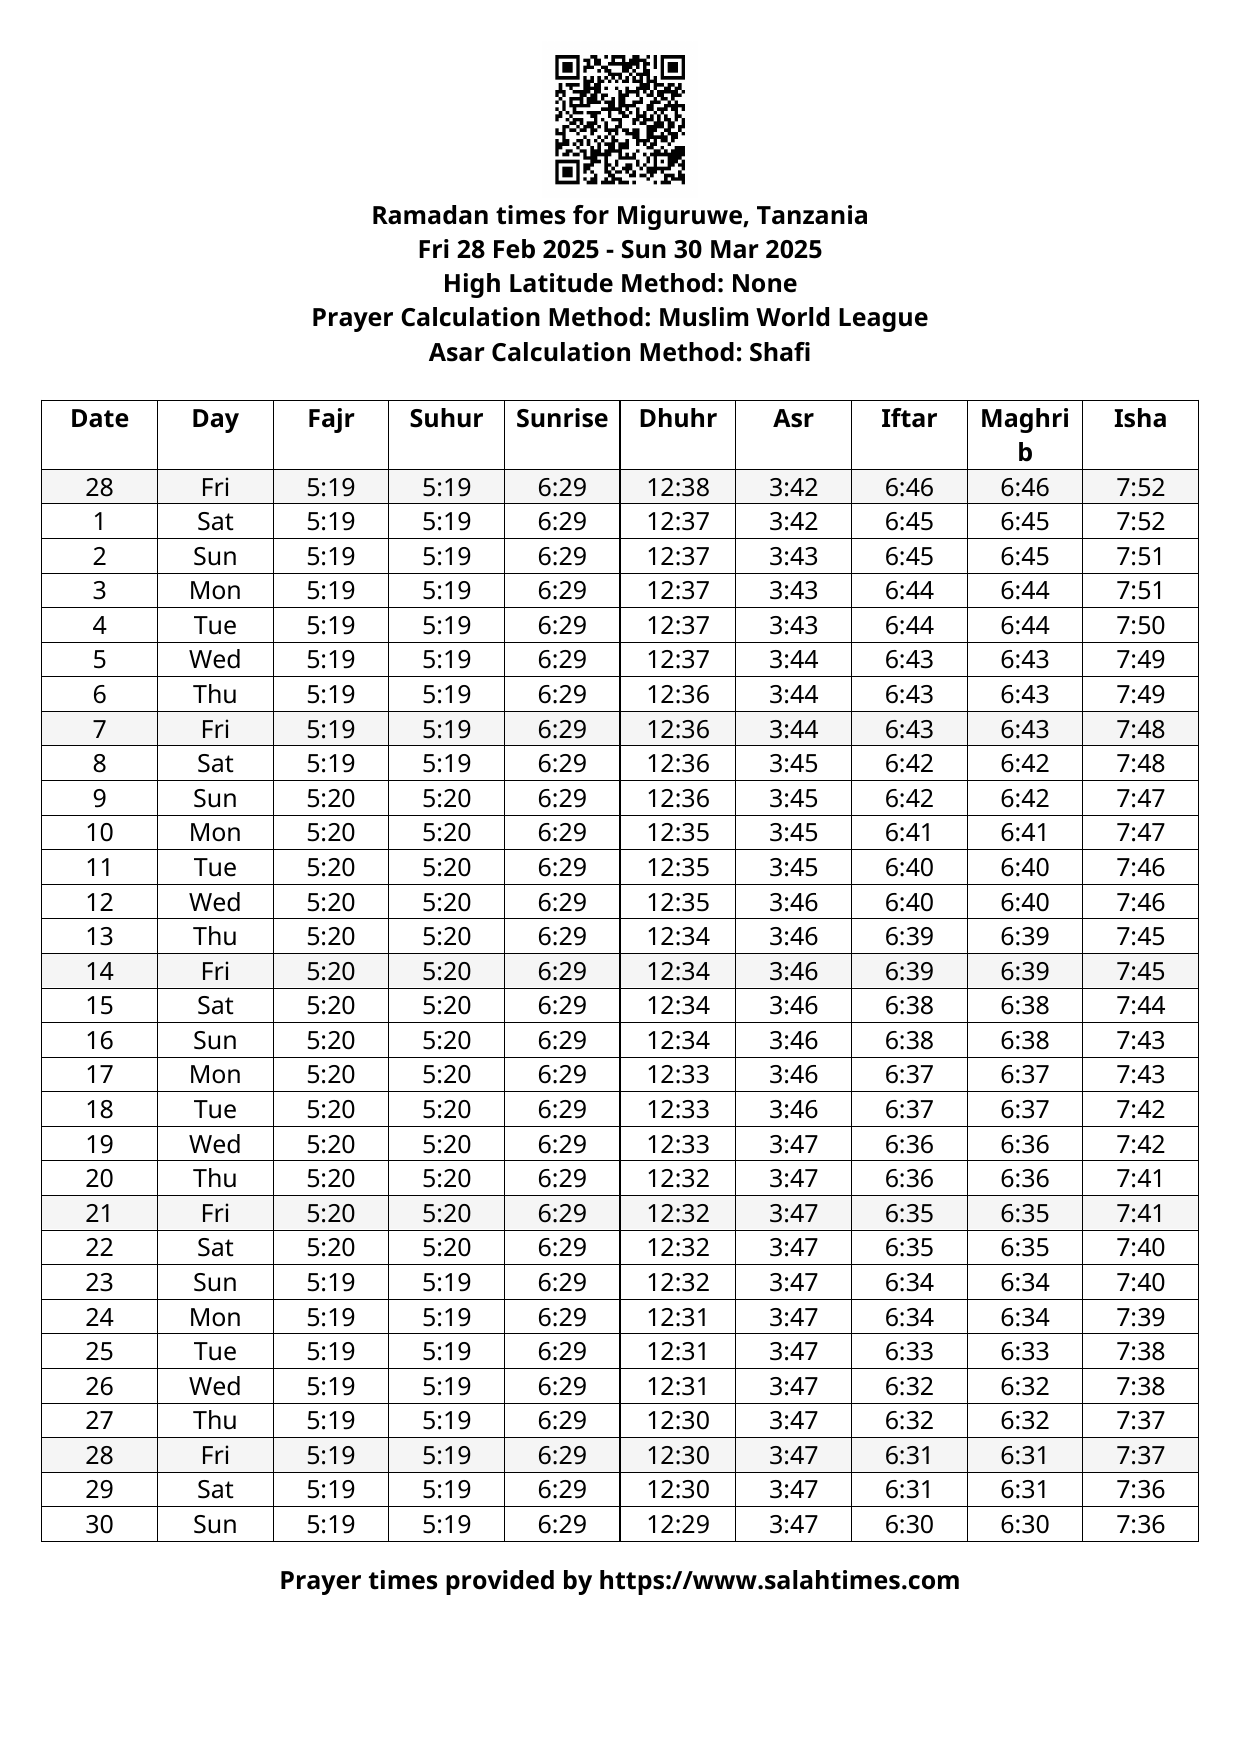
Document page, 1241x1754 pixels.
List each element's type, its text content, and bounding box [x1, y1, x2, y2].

table_cell 1 [42, 504, 157, 538]
table_cell 6:29 [505, 1023, 619, 1057]
table_cell 12:36 [621, 746, 735, 780]
table_cell 3 [42, 574, 157, 607]
table_cell 7:37 [1083, 1404, 1198, 1437]
table_cell 6:29 [505, 816, 619, 849]
table_cell 3:47 [736, 1369, 851, 1402]
table_cell 6:45 [852, 504, 967, 538]
table_cell 6:45 [968, 539, 1082, 572]
table_cell 7:46 [1083, 885, 1198, 918]
table_cell 5:19 [389, 1369, 504, 1402]
table_cell 5:19 [274, 574, 388, 607]
table_cell 6:34 [852, 1300, 967, 1333]
table_cell 6:35 [852, 1196, 967, 1229]
table_cell 6:29 [505, 470, 619, 503]
picture [542, 41, 699, 198]
table_cell 3:45 [736, 816, 851, 849]
table_cell 5:20 [389, 1058, 504, 1091]
table_cell 5:20 [274, 816, 388, 849]
table_cell 6:38 [968, 989, 1082, 1022]
table_cell 7:41 [1083, 1161, 1198, 1195]
table_cell 5:19 [274, 1507, 388, 1541]
text Fri 28 Feb 2025 - Sun 30 Mar 2025 [42, 232, 1198, 266]
table_cell 5:20 [389, 1127, 504, 1160]
table_cell 29 [42, 1473, 157, 1506]
table_cell 12:34 [621, 919, 735, 953]
table_cell 6:38 [968, 1023, 1082, 1057]
table_cell 6:29 [505, 1058, 619, 1091]
table_cell 3:47 [736, 1231, 851, 1264]
table_cell 5:19 [274, 1473, 388, 1506]
table_cell 5:19 [274, 1265, 388, 1299]
table_cell 6:33 [968, 1334, 1082, 1368]
table_cell 7:47 [1083, 816, 1198, 849]
table_cell 6:32 [968, 1404, 1082, 1437]
table_cell Fri [158, 954, 273, 987]
table_cell 6:46 [852, 470, 967, 503]
table_cell 27 [42, 1404, 157, 1437]
table_cell 12:31 [621, 1300, 735, 1333]
table_cell 3:46 [736, 1023, 851, 1057]
table_cell 26 [42, 1369, 157, 1402]
table_cell 6:29 [505, 1231, 619, 1264]
table_cell 6:44 [968, 574, 1082, 607]
table_cell 24 [42, 1300, 157, 1333]
table_cell 12:37 [621, 504, 735, 538]
table_cell 6:30 [852, 1507, 967, 1541]
text Ramadan times for Miguruwe, Tanzania [42, 198, 1198, 232]
table_cell 3:46 [736, 1058, 851, 1091]
table_cell 12:34 [621, 1023, 735, 1057]
table_cell 12:38 [621, 470, 735, 503]
table_cell 3:47 [736, 1507, 851, 1541]
table_cell 3:46 [736, 1092, 851, 1126]
table_cell 5:19 [274, 677, 388, 711]
table_cell 12:31 [621, 1334, 735, 1368]
table_cell 6:37 [852, 1092, 967, 1126]
table_cell 7:44 [1083, 989, 1198, 1022]
table_cell Sat [158, 504, 273, 538]
table_cell 5:19 [389, 1507, 504, 1541]
table_cell 3:47 [736, 1161, 851, 1195]
text Prayer Calculation Method: Muslim World League [42, 300, 1198, 334]
table_cell 5:19 [389, 677, 504, 711]
table_cell 3:44 [736, 712, 851, 745]
table_cell 3:45 [736, 746, 851, 780]
table_cell 3:43 [736, 608, 851, 642]
table_cell 25 [42, 1334, 157, 1368]
table_cell 5:20 [274, 1231, 388, 1264]
table_cell Mon [158, 1058, 273, 1091]
table_cell 7:46 [1083, 850, 1198, 884]
table_cell 5:20 [274, 1023, 388, 1057]
table_cell 7:40 [1083, 1231, 1198, 1264]
table_cell 3:46 [736, 989, 851, 1022]
table_cell 6:36 [968, 1161, 1082, 1195]
table_cell 12:32 [621, 1265, 735, 1299]
table_cell 12:32 [621, 1196, 735, 1229]
table_header Isha [1083, 401, 1198, 469]
table_cell 6:43 [852, 643, 967, 676]
table_cell 6:33 [852, 1334, 967, 1368]
table_cell 5:19 [389, 1404, 504, 1437]
table_cell 6:29 [505, 1507, 619, 1541]
text High Latitude Method: None [42, 266, 1198, 300]
table_cell 3:42 [736, 504, 851, 538]
table_cell 6:38 [852, 989, 967, 1022]
table_cell Wed [158, 885, 273, 918]
table_cell 7:39 [1083, 1300, 1198, 1333]
table_cell 5:20 [274, 1161, 388, 1195]
table_cell 6:45 [968, 504, 1082, 538]
table_cell 5:19 [274, 1404, 388, 1437]
table_cell 21 [42, 1196, 157, 1229]
table_cell 7:40 [1083, 1265, 1198, 1299]
table_header Day [158, 401, 273, 469]
table_cell 6:29 [505, 712, 619, 745]
table_cell 6:42 [852, 746, 967, 780]
table_cell 5:20 [274, 1127, 388, 1160]
table_cell 6:36 [852, 1161, 967, 1195]
table_cell 6:44 [852, 608, 967, 642]
table_cell 3:47 [736, 1300, 851, 1333]
table_cell 6:42 [968, 746, 1082, 780]
table_cell 28 [42, 470, 157, 503]
table_cell 7:41 [1083, 1196, 1198, 1229]
table_cell 5:19 [389, 504, 504, 538]
table_cell 12:29 [621, 1507, 735, 1541]
table_cell 6:43 [852, 712, 967, 745]
table_cell 12:33 [621, 1127, 735, 1160]
table_cell 6:35 [968, 1196, 1082, 1229]
table_cell 5:20 [389, 781, 504, 814]
table_cell Thu [158, 677, 273, 711]
table_cell 6:31 [968, 1473, 1082, 1506]
table_cell 5:19 [274, 712, 388, 745]
table_cell 7:45 [1083, 919, 1198, 953]
table_cell 12:36 [621, 712, 735, 745]
table_cell 5:20 [389, 954, 504, 987]
table_cell 6:43 [968, 677, 1082, 711]
table_cell 30 [42, 1507, 157, 1541]
table_cell 13 [42, 919, 157, 953]
table_cell 5:19 [389, 1473, 504, 1506]
table_cell 6:29 [505, 1438, 619, 1472]
table_cell 6:43 [852, 677, 967, 711]
table_cell Wed [158, 643, 273, 676]
table_cell 6:29 [505, 608, 619, 642]
table_cell Sat [158, 1473, 273, 1506]
table_cell 12:35 [621, 850, 735, 884]
table_cell 12:33 [621, 1092, 735, 1126]
table_cell 7:48 [1083, 746, 1198, 780]
table_cell 28 [42, 1438, 157, 1472]
table_cell 6:37 [968, 1092, 1082, 1126]
table_cell 6:41 [852, 816, 967, 849]
table_cell 6:29 [505, 850, 619, 884]
table_header Sunrise [505, 401, 619, 469]
table_cell 6:29 [505, 574, 619, 607]
table_cell 12:32 [621, 1231, 735, 1264]
table_cell 6:29 [505, 1161, 619, 1195]
table_cell 5:20 [274, 850, 388, 884]
table_cell 20 [42, 1161, 157, 1195]
table_cell 5:20 [389, 1161, 504, 1195]
table_cell 8 [42, 746, 157, 780]
table_cell 3:46 [736, 919, 851, 953]
table_cell 6:30 [968, 1507, 1082, 1541]
table_cell Fri [158, 712, 273, 745]
table_cell 5:19 [274, 608, 388, 642]
table_cell 5:19 [389, 643, 504, 676]
text Asar Calculation Method: Shafi [42, 334, 1198, 368]
table_cell 12 [42, 885, 157, 918]
table_cell 6:31 [852, 1473, 967, 1506]
table_cell 5:20 [389, 1023, 504, 1057]
table_cell 6:34 [968, 1300, 1082, 1333]
table_cell Tue [158, 1092, 273, 1126]
table_cell 19 [42, 1127, 157, 1160]
table_cell 5:19 [389, 1438, 504, 1472]
table_cell 3:46 [736, 885, 851, 918]
table_cell 6:29 [505, 504, 619, 538]
table_cell 6:37 [852, 1058, 967, 1091]
table_cell 5:20 [389, 1196, 504, 1229]
table_cell 6 [42, 677, 157, 711]
table_cell 6:41 [968, 816, 1082, 849]
table_cell 7:36 [1083, 1507, 1198, 1541]
table_cell Mon [158, 574, 273, 607]
table_header Suhur [389, 401, 504, 469]
table_cell 5:20 [274, 885, 388, 918]
table_cell 12:33 [621, 1058, 735, 1091]
table_cell Mon [158, 1300, 273, 1333]
table_cell 3:43 [736, 574, 851, 607]
table_cell Fri [158, 1438, 273, 1472]
table_cell 3:47 [736, 1473, 851, 1506]
table_cell 5:19 [389, 746, 504, 780]
table_cell 6:32 [852, 1369, 967, 1402]
table_cell 5:20 [274, 1196, 388, 1229]
table_cell 6:39 [968, 954, 1082, 987]
table_cell Wed [158, 1127, 273, 1160]
table_cell 5:19 [274, 1438, 388, 1472]
table_cell Sat [158, 746, 273, 780]
table_cell 6:44 [852, 574, 967, 607]
table_cell 12:32 [621, 1161, 735, 1195]
table_cell 6:32 [968, 1369, 1082, 1402]
table_cell 23 [42, 1265, 157, 1299]
table_cell 12:37 [621, 574, 735, 607]
table_cell 5:19 [274, 1369, 388, 1402]
table_cell 16 [42, 1023, 157, 1057]
table_cell Thu [158, 1404, 273, 1437]
table_header Date [42, 401, 157, 469]
table_cell 6:29 [505, 885, 619, 918]
table_cell 5:19 [274, 1300, 388, 1333]
table_cell 12:30 [621, 1473, 735, 1506]
table_cell 6:46 [968, 470, 1082, 503]
table_cell Sat [158, 989, 273, 1022]
table_cell Tue [158, 608, 273, 642]
table_cell 7:37 [1083, 1438, 1198, 1472]
table_cell 5:19 [389, 470, 504, 503]
table_cell 10 [42, 816, 157, 849]
table_cell 6:32 [852, 1404, 967, 1437]
table_cell Sun [158, 781, 273, 814]
table_cell 3:45 [736, 850, 851, 884]
table_cell 5:19 [274, 470, 388, 503]
table_cell 6:29 [505, 539, 619, 572]
table_cell 5:20 [389, 885, 504, 918]
table_cell Fri [158, 1196, 273, 1229]
table_cell 6:36 [852, 1127, 967, 1160]
table_cell 9 [42, 781, 157, 814]
table_cell 6:43 [968, 643, 1082, 676]
table_cell Sun [158, 1023, 273, 1057]
table_cell 6:34 [852, 1265, 967, 1299]
table_cell 5:19 [274, 504, 388, 538]
table_cell 5:19 [389, 608, 504, 642]
table_cell 6:29 [505, 1369, 619, 1402]
table_cell 7:38 [1083, 1334, 1198, 1368]
table_cell 12:30 [621, 1438, 735, 1472]
table_cell 5:20 [274, 1058, 388, 1091]
table_cell 6:45 [852, 539, 967, 572]
table_cell Mon [158, 816, 273, 849]
table_cell 6:29 [505, 1404, 619, 1437]
table_cell 5:19 [274, 539, 388, 572]
table_cell 12:37 [621, 539, 735, 572]
table_cell Thu [158, 919, 273, 953]
table_cell 5:20 [389, 1231, 504, 1264]
table_cell 3:44 [736, 677, 851, 711]
table_cell 12:36 [621, 781, 735, 814]
table_header Dhuhr [621, 401, 735, 469]
table_cell 5:19 [274, 746, 388, 780]
table_cell Fri [158, 470, 273, 503]
table_cell Sat [158, 1231, 273, 1264]
table_cell 7:52 [1083, 504, 1198, 538]
table_cell 6:29 [505, 643, 619, 676]
table_cell 5:19 [389, 712, 504, 745]
table_cell 7 [42, 712, 157, 745]
table_cell 6:29 [505, 954, 619, 987]
table_cell 2 [42, 539, 157, 572]
table_cell 18 [42, 1092, 157, 1126]
table_cell 5:19 [389, 1334, 504, 1368]
table_cell 7:49 [1083, 643, 1198, 676]
table_cell 7:51 [1083, 574, 1198, 607]
table_cell 12:36 [621, 677, 735, 711]
table_cell 5:19 [274, 643, 388, 676]
table_cell 12:35 [621, 885, 735, 918]
table_cell 15 [42, 989, 157, 1022]
table_header Asr [736, 401, 851, 469]
table_cell 6:38 [852, 1023, 967, 1057]
table_cell 5:20 [389, 1092, 504, 1126]
table_cell 5:20 [389, 850, 504, 884]
table_cell 6:29 [505, 1300, 619, 1333]
table_cell 3:44 [736, 643, 851, 676]
table_cell 5:20 [274, 954, 388, 987]
table_cell 6:29 [505, 1334, 619, 1368]
table_cell 6:40 [852, 850, 967, 884]
table_cell 6:29 [505, 1127, 619, 1160]
table_cell 5:20 [274, 1092, 388, 1126]
table_cell 6:29 [505, 746, 619, 780]
table_cell 6:40 [968, 885, 1082, 918]
table_cell 6:29 [505, 919, 619, 953]
table_cell 6:29 [505, 781, 619, 814]
table_cell 3:47 [736, 1196, 851, 1229]
table_cell 3:43 [736, 539, 851, 572]
table_cell 6:29 [505, 1092, 619, 1126]
table_cell 5:20 [389, 989, 504, 1022]
table_cell 5:20 [274, 781, 388, 814]
table_cell 22 [42, 1231, 157, 1264]
table_header Iftar [852, 401, 967, 469]
table_cell 14 [42, 954, 157, 987]
table_header Maghrib [968, 401, 1082, 469]
table_cell 6:42 [852, 781, 967, 814]
table_cell 7:42 [1083, 1127, 1198, 1160]
table_cell 6:29 [505, 677, 619, 711]
text Prayer times provided by https://www.salahtimes.com [42, 1563, 1198, 1597]
table_cell 5:19 [389, 1265, 504, 1299]
table_cell 7:51 [1083, 539, 1198, 572]
table_cell 6:39 [852, 954, 967, 987]
table_cell 12:37 [621, 608, 735, 642]
table_cell 5:19 [389, 1300, 504, 1333]
table_cell 12:34 [621, 954, 735, 987]
table_cell 7:50 [1083, 608, 1198, 642]
table_cell 4 [42, 608, 157, 642]
table_cell 12:30 [621, 1404, 735, 1437]
table_cell 7:49 [1083, 677, 1198, 711]
table_cell 6:29 [505, 989, 619, 1022]
table_cell Wed [158, 1369, 273, 1402]
table_cell 7:47 [1083, 781, 1198, 814]
table_cell 12:31 [621, 1369, 735, 1402]
table_cell 7:48 [1083, 712, 1198, 745]
table_cell 3:47 [736, 1265, 851, 1299]
table_cell 3:45 [736, 781, 851, 814]
table_cell Tue [158, 1334, 273, 1368]
table_cell 6:29 [505, 1265, 619, 1299]
table_cell 5:19 [274, 1334, 388, 1368]
table_cell 5:20 [389, 919, 504, 953]
table_cell 3:47 [736, 1438, 851, 1472]
table_cell 5:20 [274, 919, 388, 953]
table_cell 6:40 [852, 885, 967, 918]
table_cell 3:47 [736, 1404, 851, 1437]
table_cell 7:42 [1083, 1092, 1198, 1126]
table_cell Thu [158, 1161, 273, 1195]
table_cell 5:20 [274, 989, 388, 1022]
table_cell 5:20 [389, 816, 504, 849]
table_cell 6:39 [852, 919, 967, 953]
table_cell 6:39 [968, 919, 1082, 953]
table_cell 6:34 [968, 1265, 1082, 1299]
table_cell 3:47 [736, 1127, 851, 1160]
table_cell Tue [158, 850, 273, 884]
table_cell 6:35 [968, 1231, 1082, 1264]
table_cell 6:43 [968, 712, 1082, 745]
table_cell 7:43 [1083, 1058, 1198, 1091]
table_cell 12:37 [621, 643, 735, 676]
table_cell 6:31 [968, 1438, 1082, 1472]
table_cell 12:34 [621, 989, 735, 1022]
table_cell 3:46 [736, 954, 851, 987]
table_cell 7:38 [1083, 1369, 1198, 1402]
table_cell 6:40 [968, 850, 1082, 884]
table_cell 6:37 [968, 1058, 1082, 1091]
table_cell 6:35 [852, 1231, 967, 1264]
table_cell 7:52 [1083, 470, 1198, 503]
table_cell 6:29 [505, 1473, 619, 1506]
table_cell 7:36 [1083, 1473, 1198, 1506]
table_cell 11 [42, 850, 157, 884]
table_header Fajr [274, 401, 388, 469]
table_cell 6:42 [968, 781, 1082, 814]
table_cell 6:31 [852, 1438, 967, 1472]
table_cell Sun [158, 539, 273, 572]
table_cell 12:35 [621, 816, 735, 849]
table_cell 5 [42, 643, 157, 676]
table_cell 3:47 [736, 1334, 851, 1368]
table_cell 17 [42, 1058, 157, 1091]
table_cell 7:45 [1083, 954, 1198, 987]
table_cell 3:42 [736, 470, 851, 503]
table_cell 6:36 [968, 1127, 1082, 1160]
table_cell Sun [158, 1507, 273, 1541]
table_cell 6:29 [505, 1196, 619, 1229]
table_cell 5:19 [389, 539, 504, 572]
table_cell Sun [158, 1265, 273, 1299]
table_cell 7:43 [1083, 1023, 1198, 1057]
table_cell 6:44 [968, 608, 1082, 642]
table_cell 5:19 [389, 574, 504, 607]
